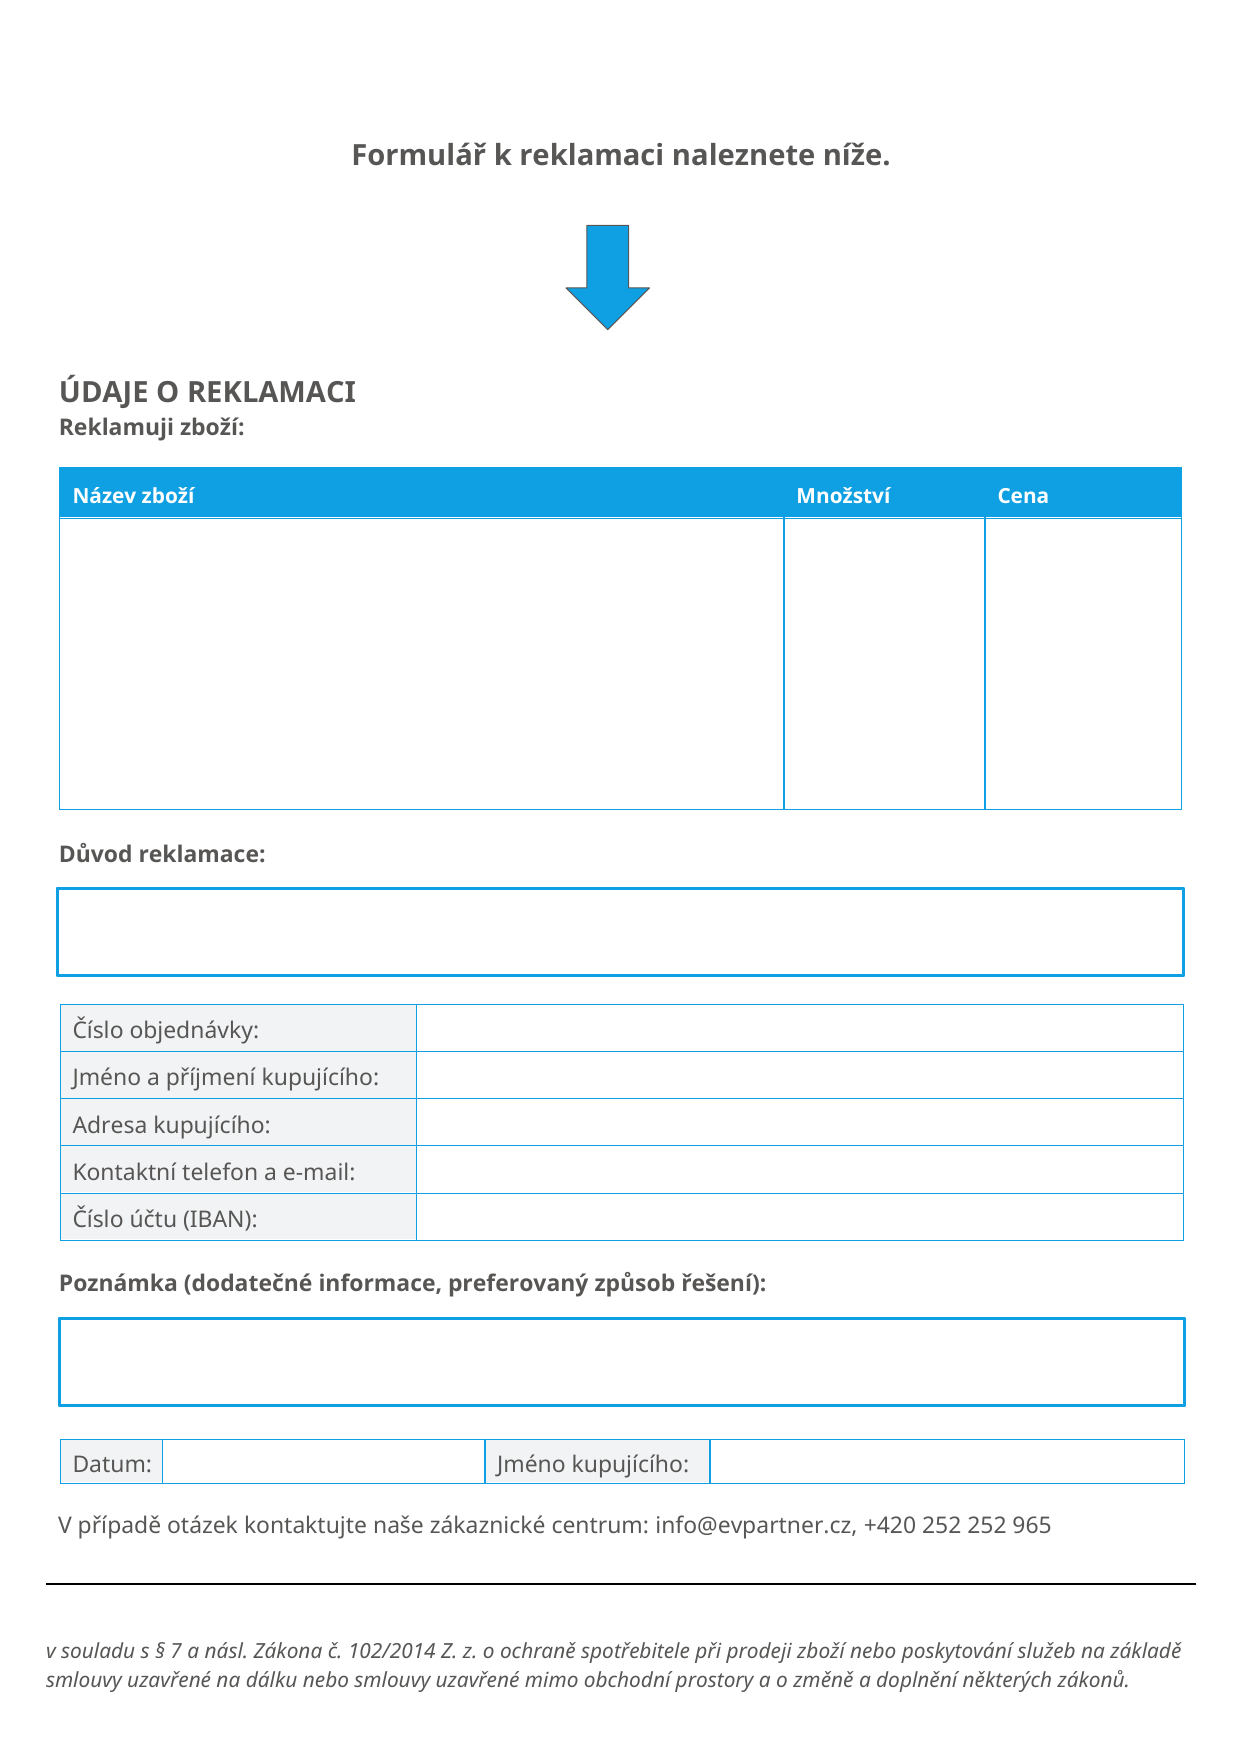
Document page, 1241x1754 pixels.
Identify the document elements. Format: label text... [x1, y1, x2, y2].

table_header Datum: [61, 1440, 162, 1482]
table_cell Kontaktní telefon a e-mail: [61, 1146, 416, 1192]
table_header [711, 1440, 1184, 1482]
table_cell Jméno a příjmení kupujícího: [61, 1052, 416, 1098]
table_header Jméno kupujícího: [486, 1440, 709, 1482]
table_cell Číslo účtu (IBAN): [61, 1194, 416, 1239]
text Důvod reklamace: [59, 838, 1196, 869]
table_header [163, 1440, 484, 1482]
table_cell [986, 519, 1181, 809]
table_header Název zboží [60, 468, 783, 517]
table_cell [417, 1099, 1183, 1145]
table_cell [417, 1146, 1183, 1192]
text ÚDAJE O REKLAMACI [59, 371, 1196, 411]
text V případě otázek kontaktujte naše zákaznické centrum: info@evpartner.cz, +420 252 252 965 [46, 1509, 1196, 1540]
table_cell [417, 1052, 1183, 1098]
table_cell Adresa kupujícího: [61, 1099, 416, 1145]
table_header Cena [986, 468, 1181, 517]
table_header Číslo objednávky: [61, 1005, 416, 1051]
table_header [417, 1005, 1183, 1051]
table_cell [60, 519, 783, 809]
text Formulář k reklamaci naleznete níže. [46, 134, 1196, 173]
text Reklamuji zboží: [46, 411, 1196, 442]
table_cell [417, 1194, 1183, 1239]
text Poznámka (dodatečné informace, preferovaný způsob řešení): [59, 1267, 1196, 1298]
text v souladu s § 7 a násl. Zákona č. 102/2014 Z. z. o ochraně spotřebitele při prodeji zboží nebo poskytování služeb na základě smlouvy uzavřené na dálku nebo smlouvy uzavřené mimo obchodní prostory a o změně a doplnění některých zákonů. [46, 1636, 1196, 1693]
table_header Množství [785, 468, 984, 517]
table_cell [785, 519, 984, 809]
